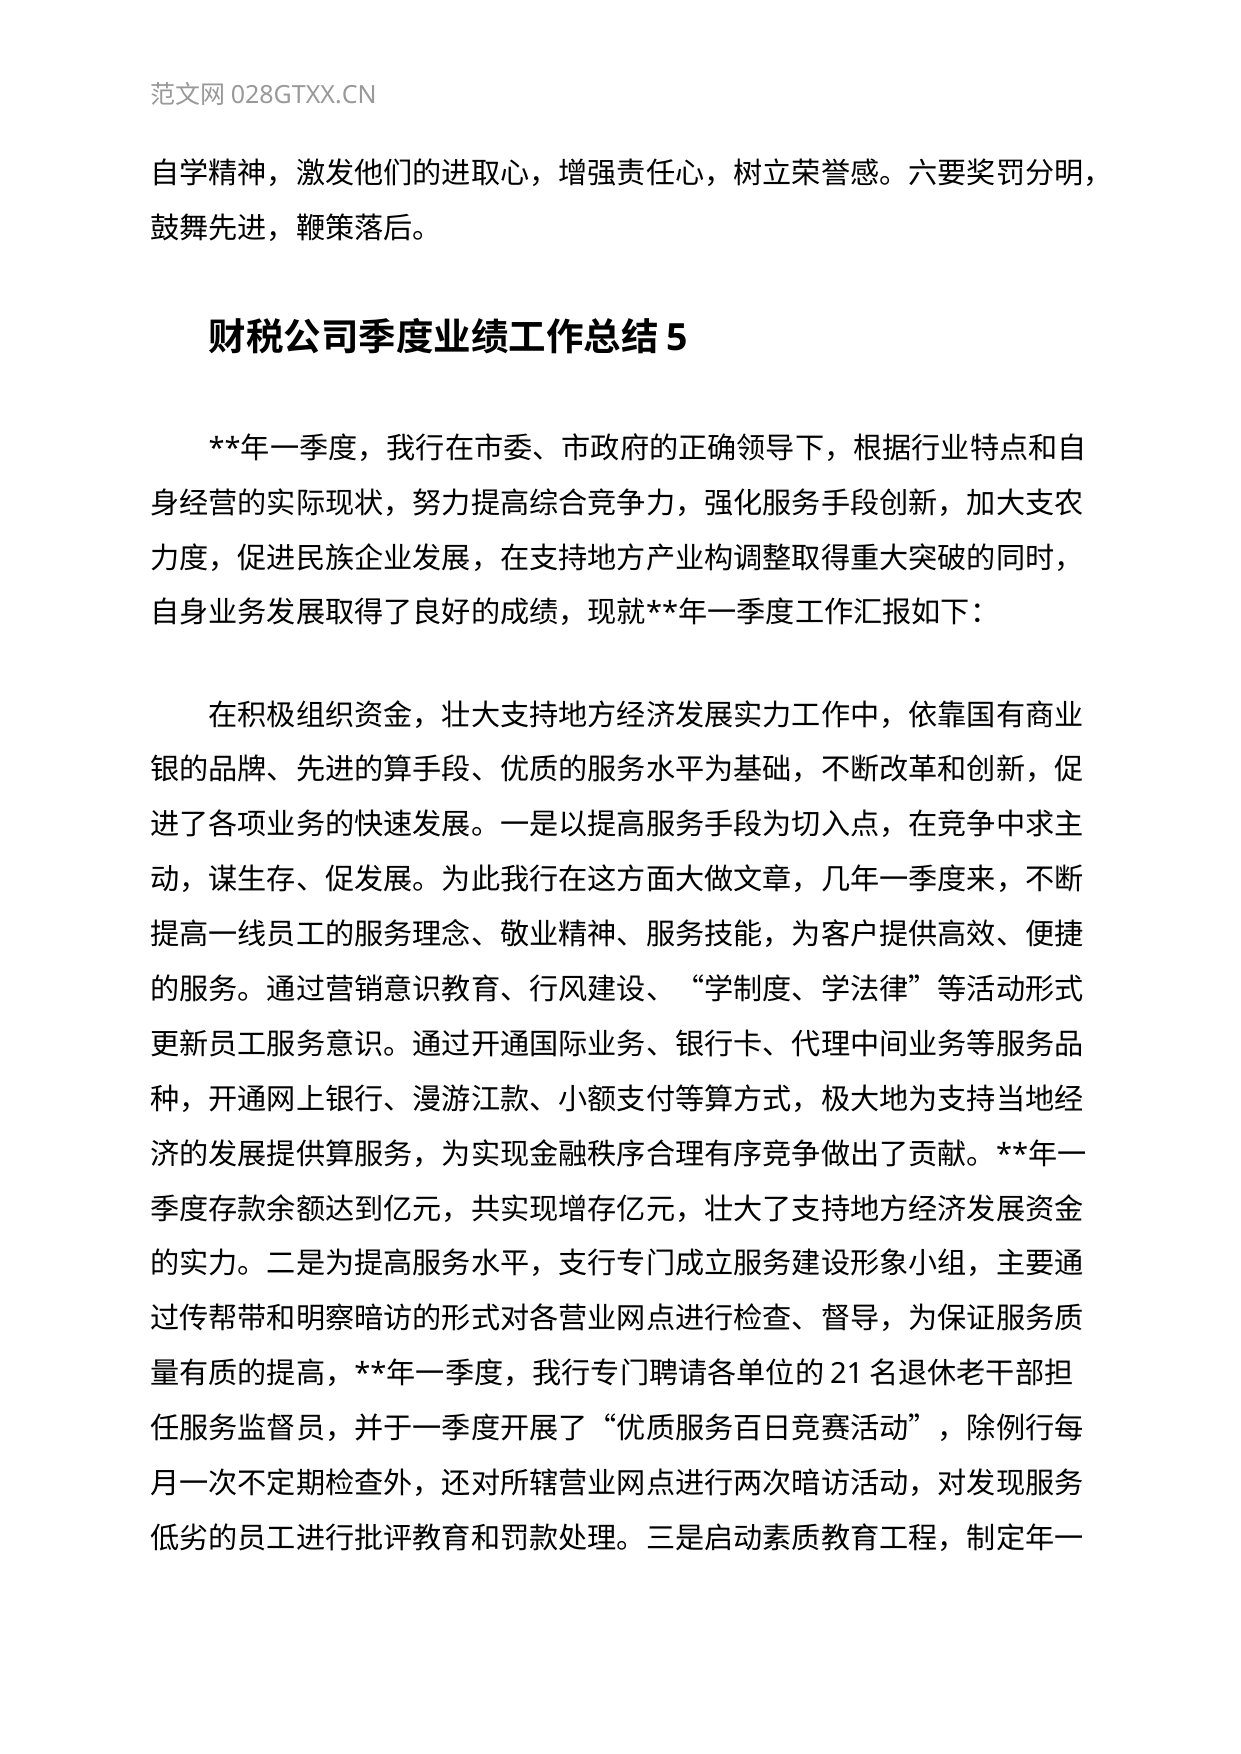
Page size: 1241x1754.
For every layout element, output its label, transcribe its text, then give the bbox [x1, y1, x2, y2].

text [150, 691, 1090, 1557]
text 财税公司季度业绩工作总结5 [150, 307, 1090, 361]
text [150, 150, 1090, 247]
text **年一季度，我行在市委、市政府的正确领导下，根据行业特点和自身经营的实际现状，努力提高综合竞争力，强化服务手段创新，加大支农力度，促进民族企业发展，在支持地方产业构调整取得重大突破的同时，自身业务发展取得了良好的成绩，现就**年一季度工作汇报如下： [150, 424, 1090, 631]
